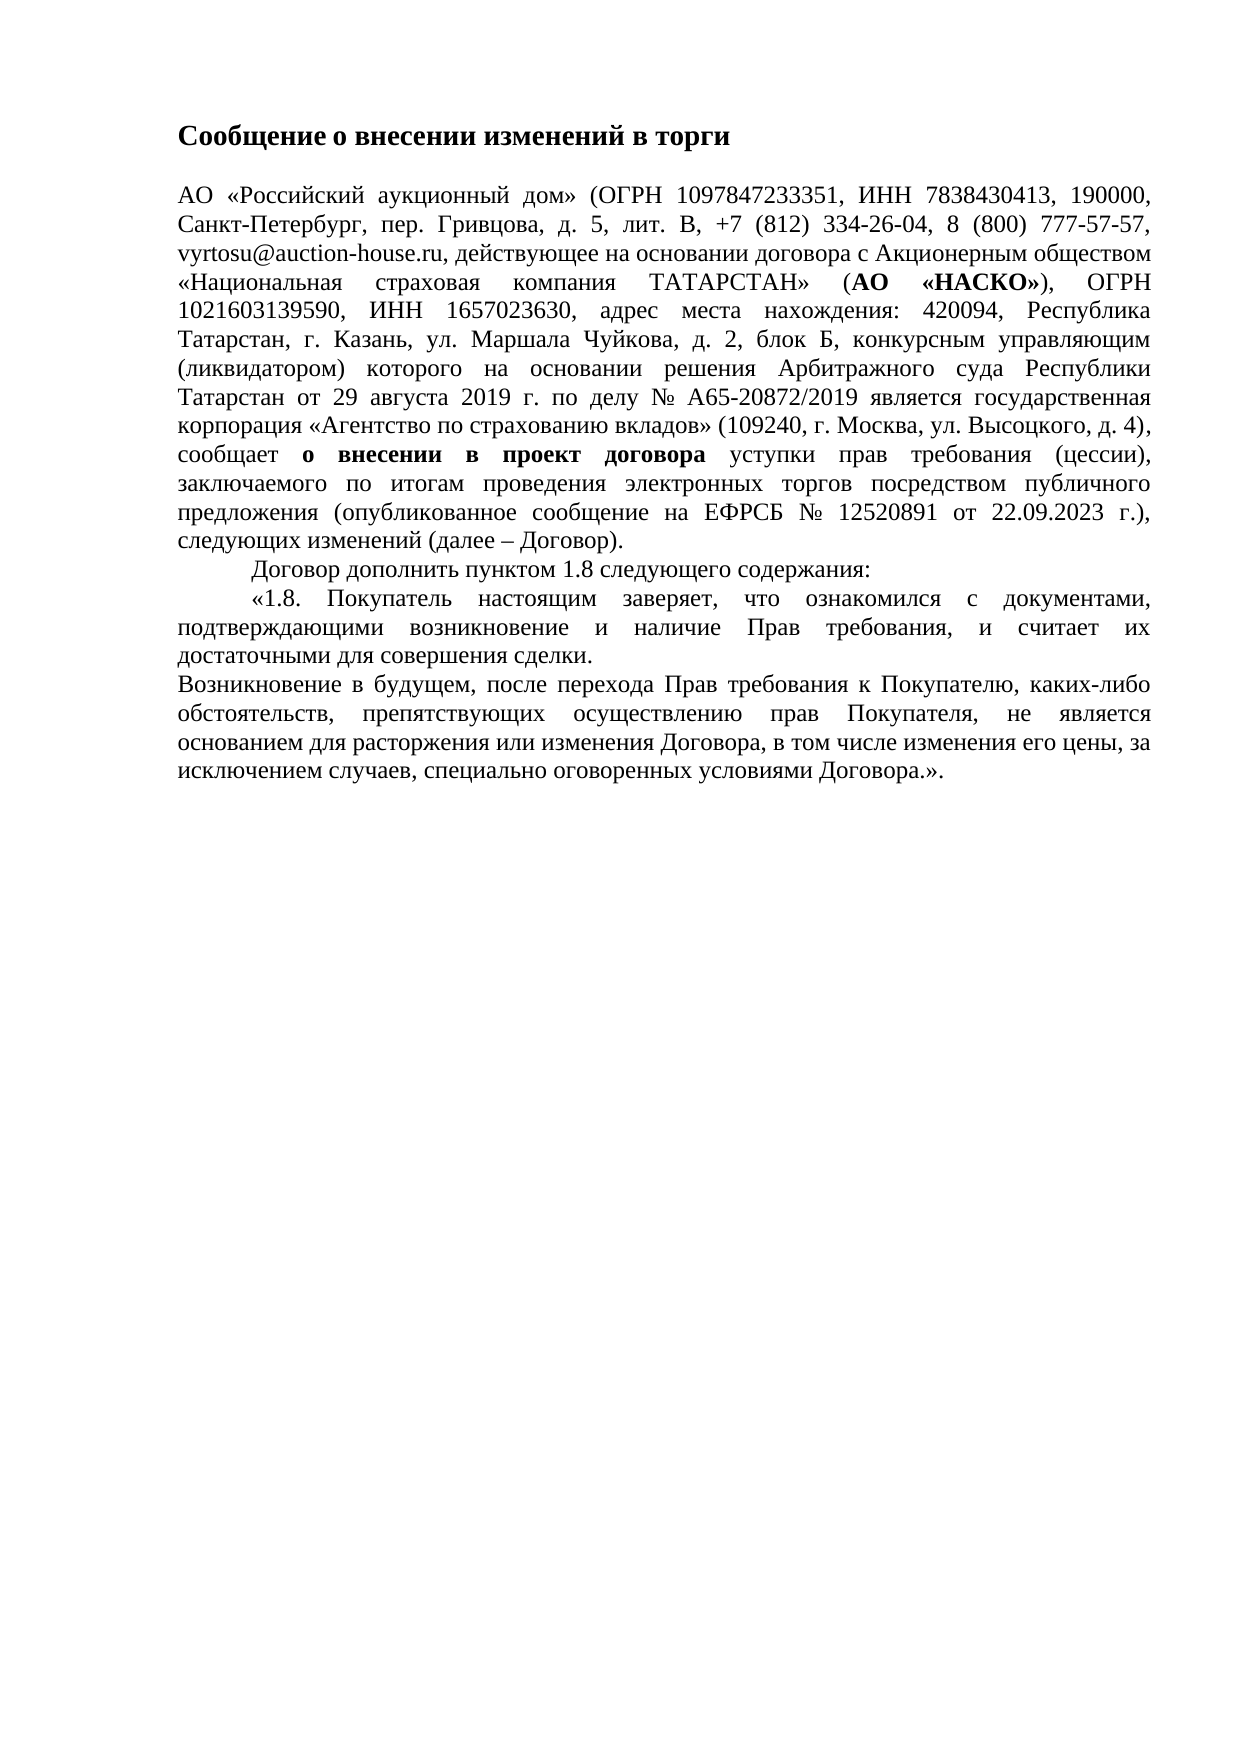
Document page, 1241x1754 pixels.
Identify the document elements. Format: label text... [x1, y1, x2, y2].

text АО «Российский аукционный дом» (ОГРН 1097847233351, ИНН 7838430413, 190000, Санкт-Петербург, пер. Гривцова, д. 5, лит. В, +7 (812) 334-26-04, 8 (800) 777-57-57, vyrtosu@auction-house.ru, действующее на основании договора с Акционерным обществом «Национальная страховая компания ТАТАРСТАН» (АО «НАСКО»), ОГРН 1021603139590, ИНН 1657023630, адрес места нахождения: 420094, Республика Татарстан, г. Казань, ул. Маршала Чуйкова, д. 2, блок Б, конкурсным управляющим (ликвидатором) которого на основании решения Арбитражного суда Республики Татарстан от 29 августа 2019 г. по делу № A65-20872/2019 является государственная корпорация «Агентство по страхованию вкладов» (109240, г. Москва, ул. Высоцкого, д. 4), сообщает о внесении в проект договора уступки прав требования (цессии), заключаемого по итогам проведения электронных торгов посредством публичного предложения (опубликованное сообщение на ЕФРСБ № 12520891 от 22.09.2023 г.), следующих изменений (далее – Договор). [177, 180, 1152, 554]
text Возникновение в будущем, после перехода Прав требования к Покупателю, каких-либо обстоятельств, препятствующих осуществлению прав Покупателя, не является основанием для расторжения или изменения Договора, в том числе изменения его цены, за исключением случаев, специально оговоренных условиями Договора.». [177, 669, 1152, 784]
text Договор дополнить пунктом 1.8 следующего содержания: [177, 554, 1152, 583]
text Сообщение о внесении изменений в торги [177, 118, 1152, 152]
text «1.8. Покупатель настоящим заверяет, что ознакомился с документами, подтверждающими возникновение и наличие Прав требования, и считает их достаточными для совершения сделки. [177, 583, 1152, 669]
